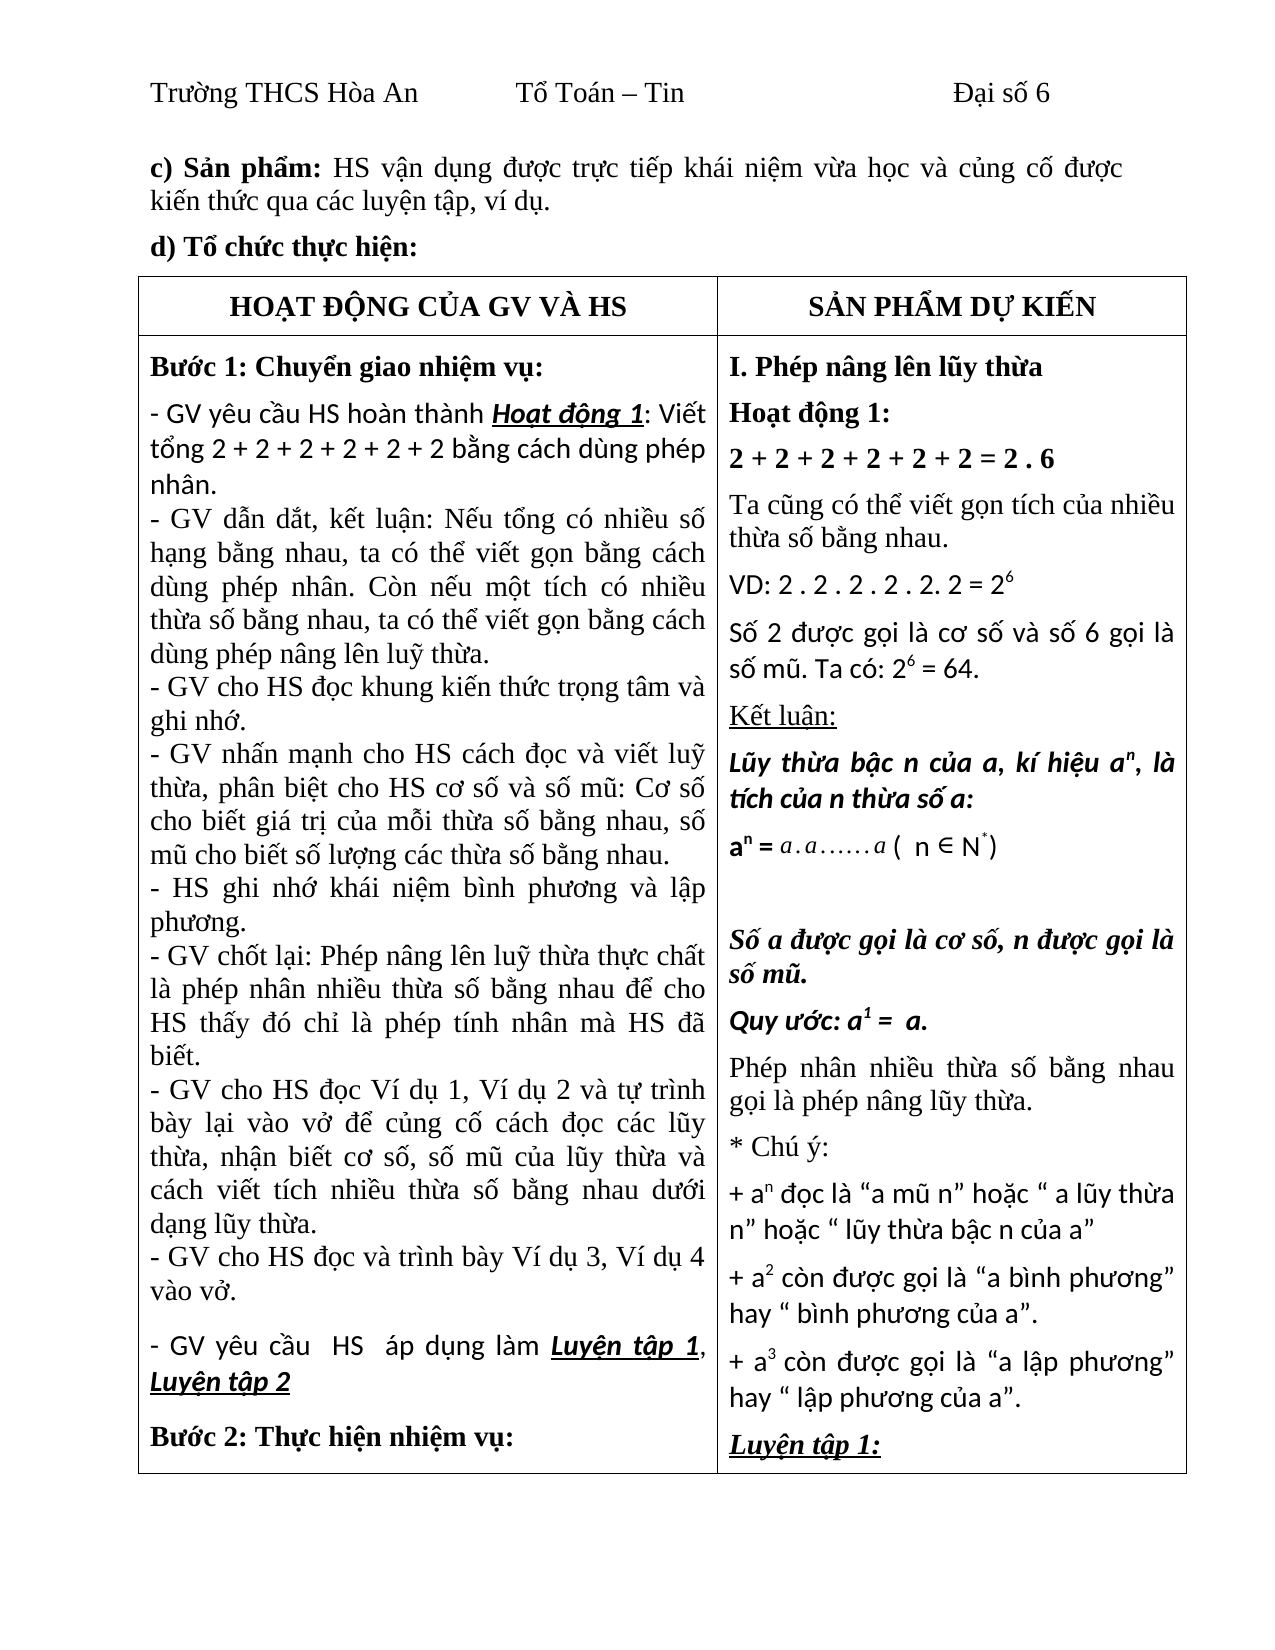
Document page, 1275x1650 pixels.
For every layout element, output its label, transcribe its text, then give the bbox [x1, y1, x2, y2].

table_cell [139, 336, 717, 1473]
text c) Sản phẩm: HS vận dụng được trực tiếp khái niệm vừa học và củng cố được kiến thức qua các luyện tập, ví dụ. [150, 150, 1125, 217]
table_header SẢN PHẨM DỰ KIẾN [718, 277, 1186, 335]
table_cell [718, 336, 1186, 1473]
text d) Tổ chức thực hiện: [150, 229, 1125, 263]
table_header HOẠT ĐỘNG CỦA GV VÀ HS [139, 277, 717, 335]
